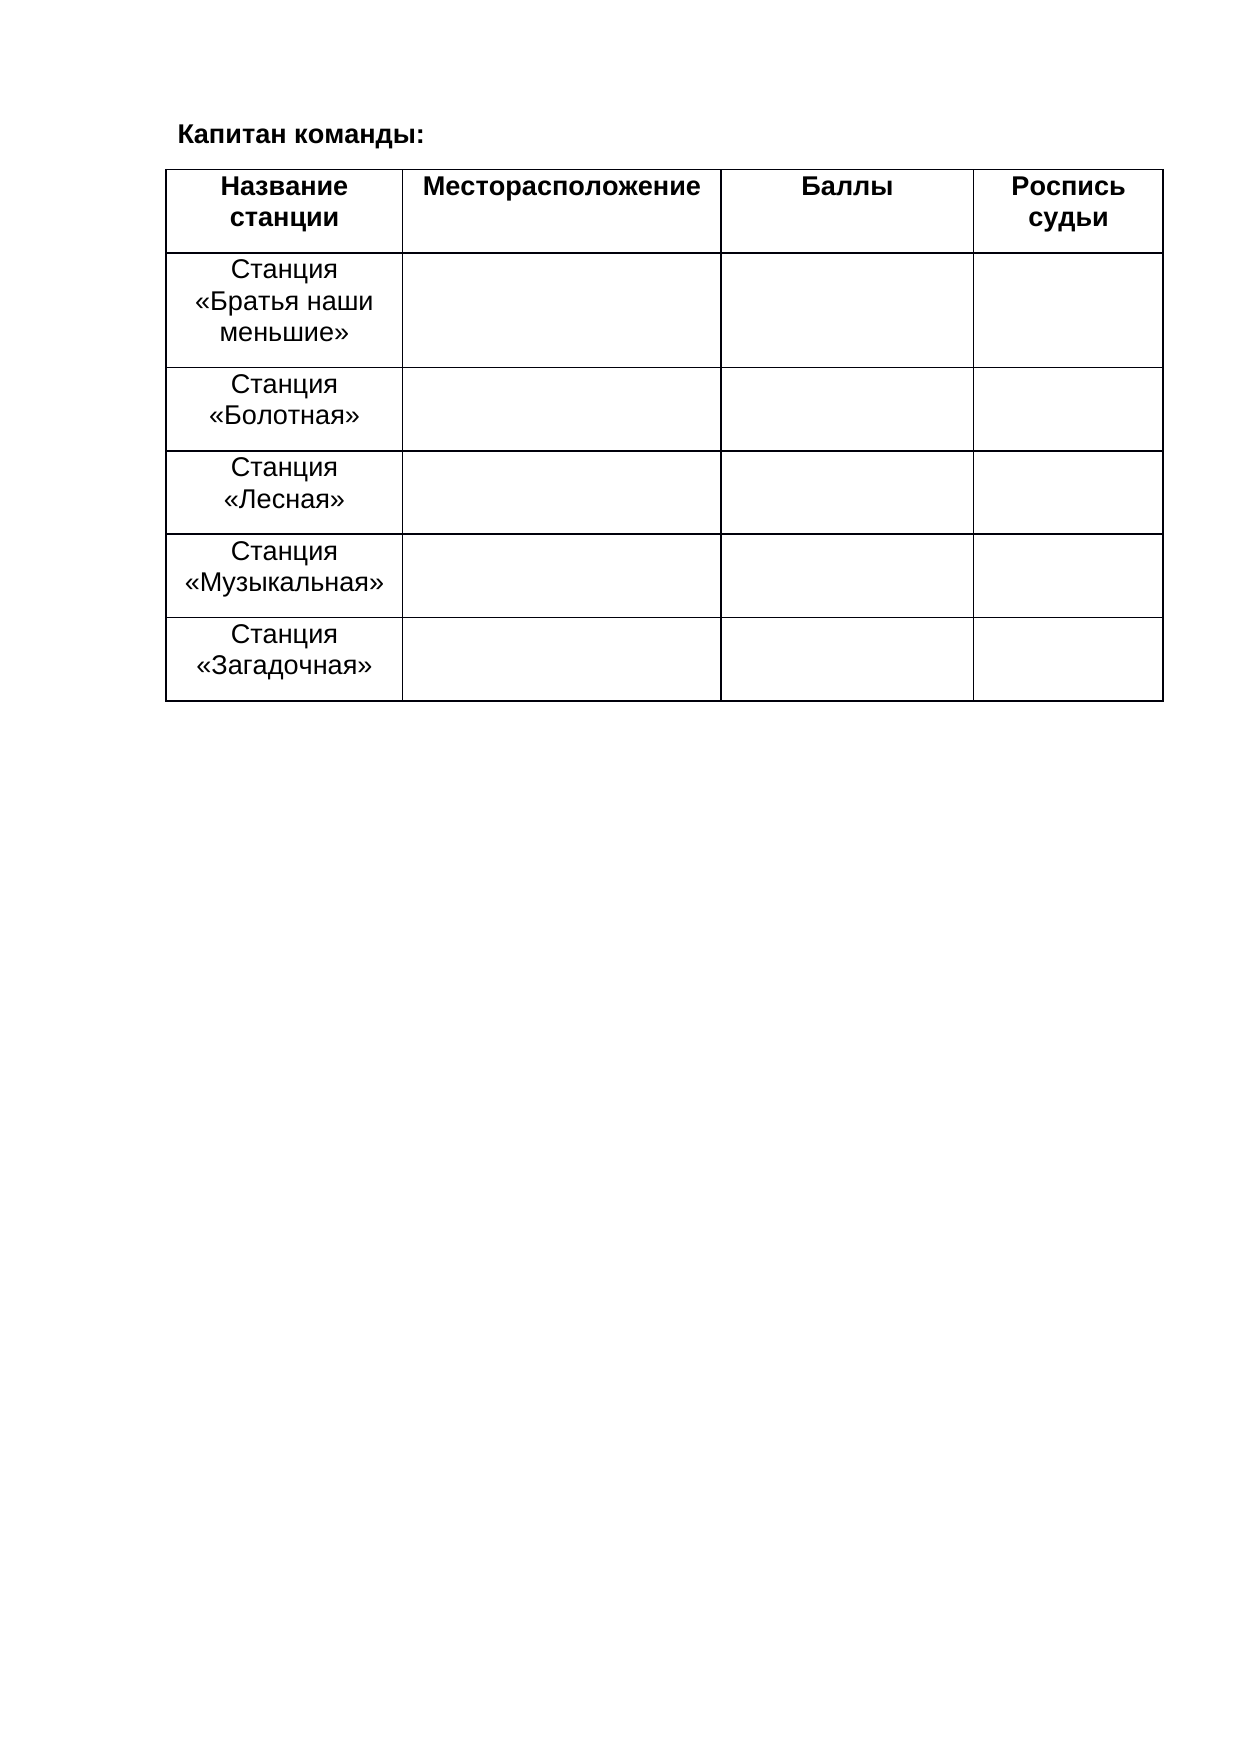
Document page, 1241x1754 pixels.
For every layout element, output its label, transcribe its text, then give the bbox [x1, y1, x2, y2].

table_cell [974, 452, 1162, 533]
table_cell [403, 368, 720, 450]
table_cell Станция «Музыкальная» [167, 535, 402, 617]
table_cell Станция «Лесная» [167, 452, 402, 533]
table_cell [722, 535, 973, 617]
table_cell [974, 535, 1162, 617]
table_cell [403, 535, 720, 617]
table_header Название станции [167, 170, 402, 252]
table_cell [722, 254, 973, 367]
table_header Баллы [722, 170, 973, 252]
table_cell Станция «Болотная» [167, 368, 402, 450]
table_cell [722, 452, 973, 533]
table_cell [974, 254, 1162, 367]
table_cell [403, 618, 720, 700]
table_cell [974, 368, 1162, 450]
table_cell Станция «Братья наши меньшие» [167, 254, 402, 367]
table_cell [722, 618, 973, 700]
table_cell [403, 452, 720, 533]
table_cell [722, 368, 973, 450]
table_cell [974, 618, 1162, 700]
table_header Месторасположение [403, 170, 720, 252]
table_header Роспись судьи [974, 170, 1162, 252]
table_cell [403, 254, 720, 367]
table_cell Станция «Загадочная» [167, 618, 402, 700]
text Капитан команды: [177, 118, 1152, 149]
